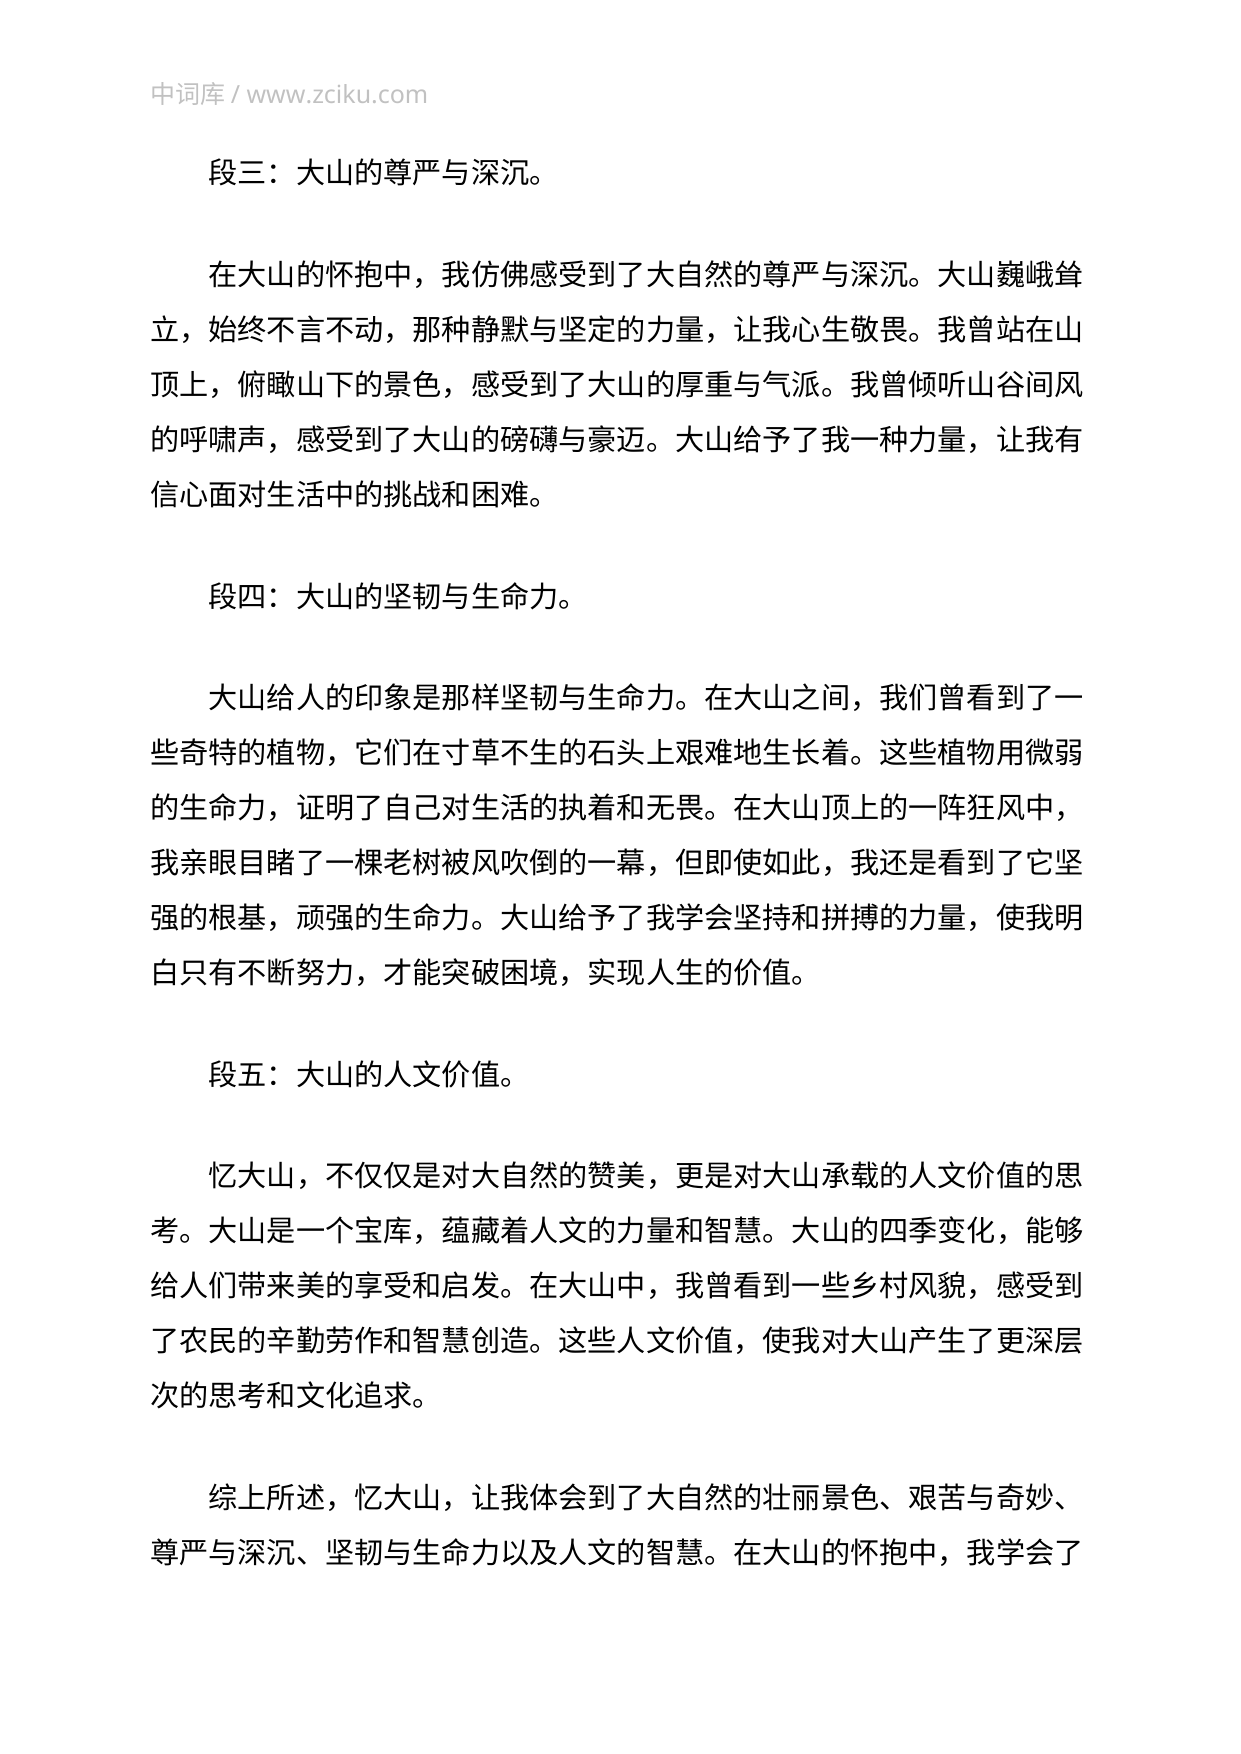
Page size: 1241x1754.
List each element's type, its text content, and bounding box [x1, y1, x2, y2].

text 段五：大山的人文价值。 [150, 1051, 1090, 1093]
text 段三：大山的尊严与深沉。 [150, 150, 1090, 192]
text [150, 1474, 1090, 1571]
text 大山给人的印象是那样坚韧与生命力。在大山之间，我们曾看到了一些奇特的植物，它们在寸草不生的石头上艰难地生长着。这些植物用微弱的生命力，证明了自己对生活的执着和无畏。在大山顶上的一阵狂风中，我亲眼目睹了一棵老树被风吹倒的一幕，但即使如此，我还是看到了它坚强的根基，顽强的生命力。大山给予了我学会坚持和拼搏的力量，使我明白只有不断努力，才能突破困境，实现人生的价值。 [150, 675, 1090, 992]
text 忆大山，不仅仅是对大自然的赞美，更是对大山承载的人文价值的思考。大山是一个宝库，蕴藏着人文的力量和智慧。大山的四季变化，能够给人们带来美的享受和启发。在大山中，我曾看到一些乡村风貌，感受到了农民的辛勤劳作和智慧创造。这些人文价值，使我对大山产生了更深层次的思考和文化追求。 [150, 1153, 1090, 1415]
text 段四：大山的坚韧与生命力。 [150, 573, 1090, 615]
text 在大山的怀抱中，我仿佛感受到了大自然的尊严与深沉。大山巍峨耸立，始终不言不动，那种静默与坚定的力量，让我心生敬畏。我曾站在山顶上，俯瞰山下的景色，感受到了大山的厚重与气派。我曾倾听山谷间风的呼啸声，感受到了大山的磅礴与豪迈。大山给予了我一种力量，让我有信心面对生活中的挑战和困难。 [150, 252, 1090, 514]
